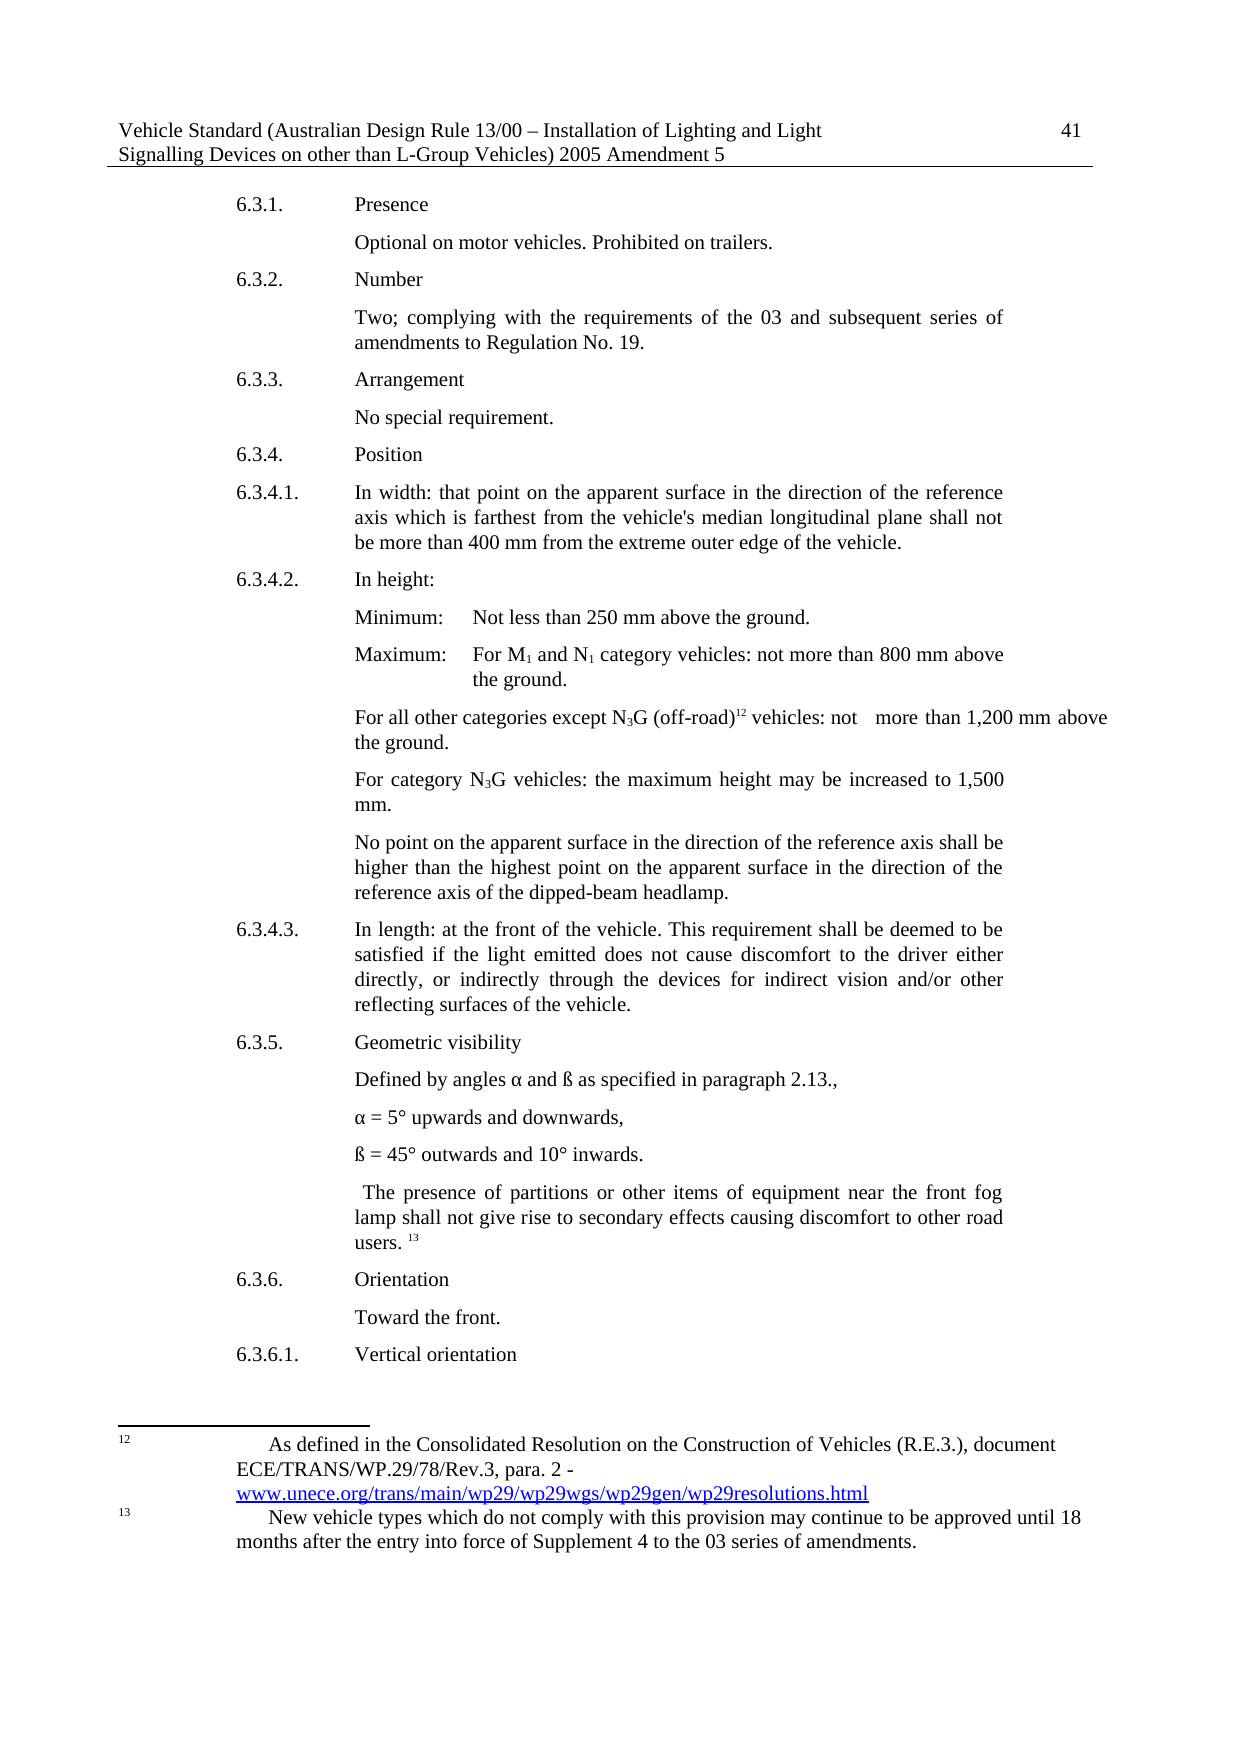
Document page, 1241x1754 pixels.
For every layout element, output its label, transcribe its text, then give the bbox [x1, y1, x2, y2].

text 6.3.3. Arrangement [236, 366, 1004, 391]
text The presence of partitions or other items of equipment near the front fog lamp shall not give rise to secondary effects causing discomfort to other road users. [354, 1179, 1004, 1254]
text Defined by angles α and ß as specified in paragraph 2.13., [236, 1066, 1004, 1091]
text Optional on motor vehicles. Prohibited on trailers. [354, 229, 1004, 254]
text 6.3.4.3. In length: at the front of the vehicle. This requirement shall be deemed to be satisfied if the light emitted does not cause discomfort to the driver either directly, or indirectly through the devices for indirect vision and/or other reflecting surfaces of the vehicle. [236, 916, 1004, 1016]
text No point on the apparent surface in the direction of the reference axis shall be higher than the highest point on the apparent surface in the direction of the reference axis of the dipped-beam headlamp. [236, 829, 1004, 904]
text Maximum: For M1 and N1 category vehicles: not more than 800 mm above the ground. [354, 641, 1004, 691]
text 6.3.4.1. In width: that point on the apparent surface in the direction of the reference axis which is farthest from the vehicle's median longitudinal plane shall not be more than 400 mm from the extreme outer edge of the vehicle. [236, 479, 1004, 554]
text ß = 45° outwards and 10° inwards. [236, 1141, 1004, 1166]
text For all other categories except N3G (off-road) vehicles: not more than 1,200 mm above the ground. [236, 704, 1107, 754]
text 6.3.6.1. Vertical orientation [236, 1341, 1004, 1366]
text 6.3.4. Position [236, 441, 1004, 466]
text α = 5° upwards and downwards, [236, 1104, 1004, 1129]
text 6.3.6. Orientation [236, 1266, 1004, 1291]
text Toward the front. [236, 1304, 1004, 1329]
text 6.3.5. Geometric visibility [236, 1029, 1004, 1054]
text 6.3.4.2. In height: [236, 566, 1004, 591]
text Two; complying with the requirements of the 03 and subsequent series of amendments to Regulation No. 19. [354, 304, 1004, 354]
text For category N3G vehicles: the maximum height may be increased to 1,500 mm. [354, 766, 1004, 816]
text No special requirement. [354, 404, 1004, 429]
text Minimum: Not less than 250 mm above the ground. [354, 604, 1004, 629]
text 6.3.2. Number [236, 266, 1004, 291]
text 6.3.1. Presence [236, 191, 1004, 216]
